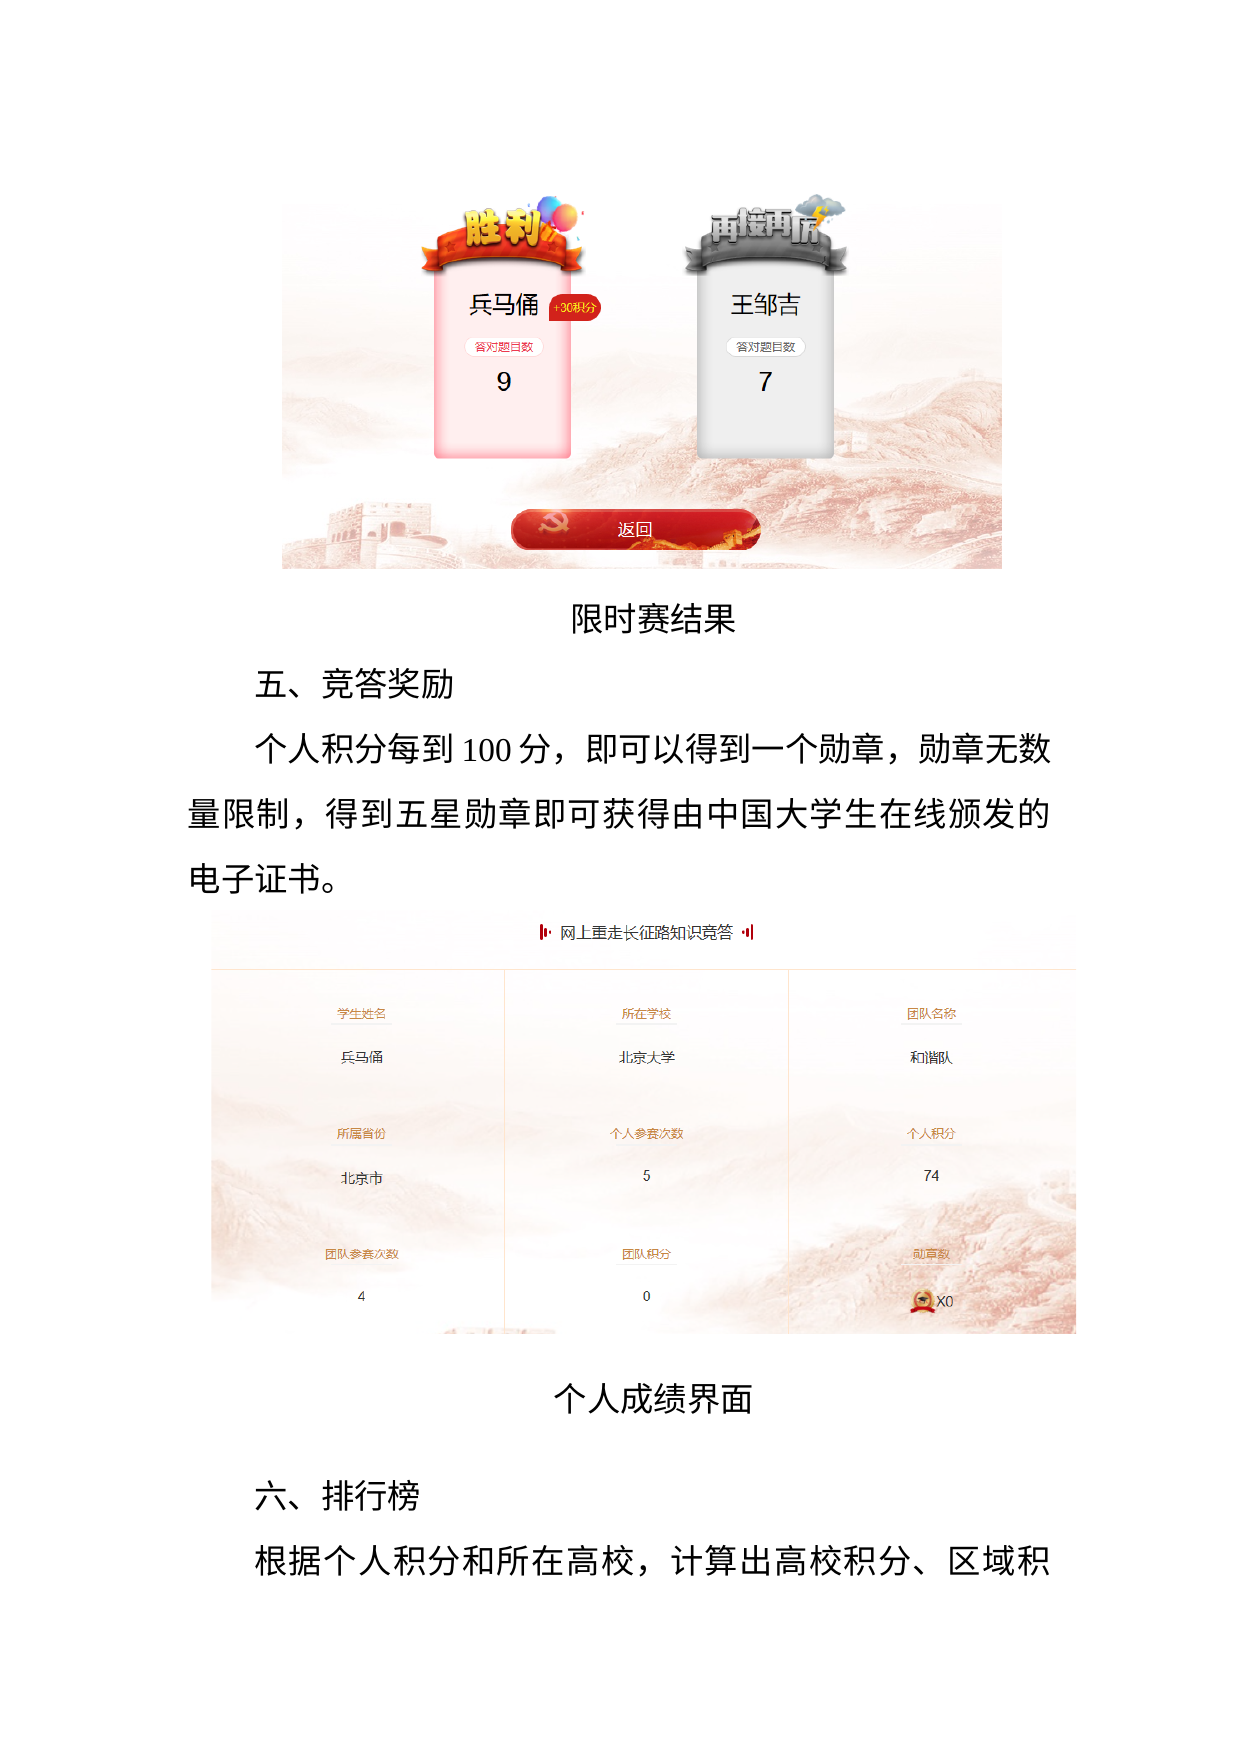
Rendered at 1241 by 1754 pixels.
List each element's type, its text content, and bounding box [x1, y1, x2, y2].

picture [211, 910, 1077, 1334]
text 个人积分每到100分，即可以得到一个勋章，勋章无数量限制，得到五星勋章即可获得由中国大学生在线颁发的电子证书。 [187, 714, 1053, 909]
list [187, 1527, 1053, 1592]
text 个人成绩界面 [187, 1364, 1053, 1429]
picture [282, 162, 1002, 569]
text 六、排行榜 [187, 1462, 1053, 1527]
text 限时赛结果 [187, 584, 1053, 649]
text 五、竞答奖励 [187, 649, 1053, 714]
